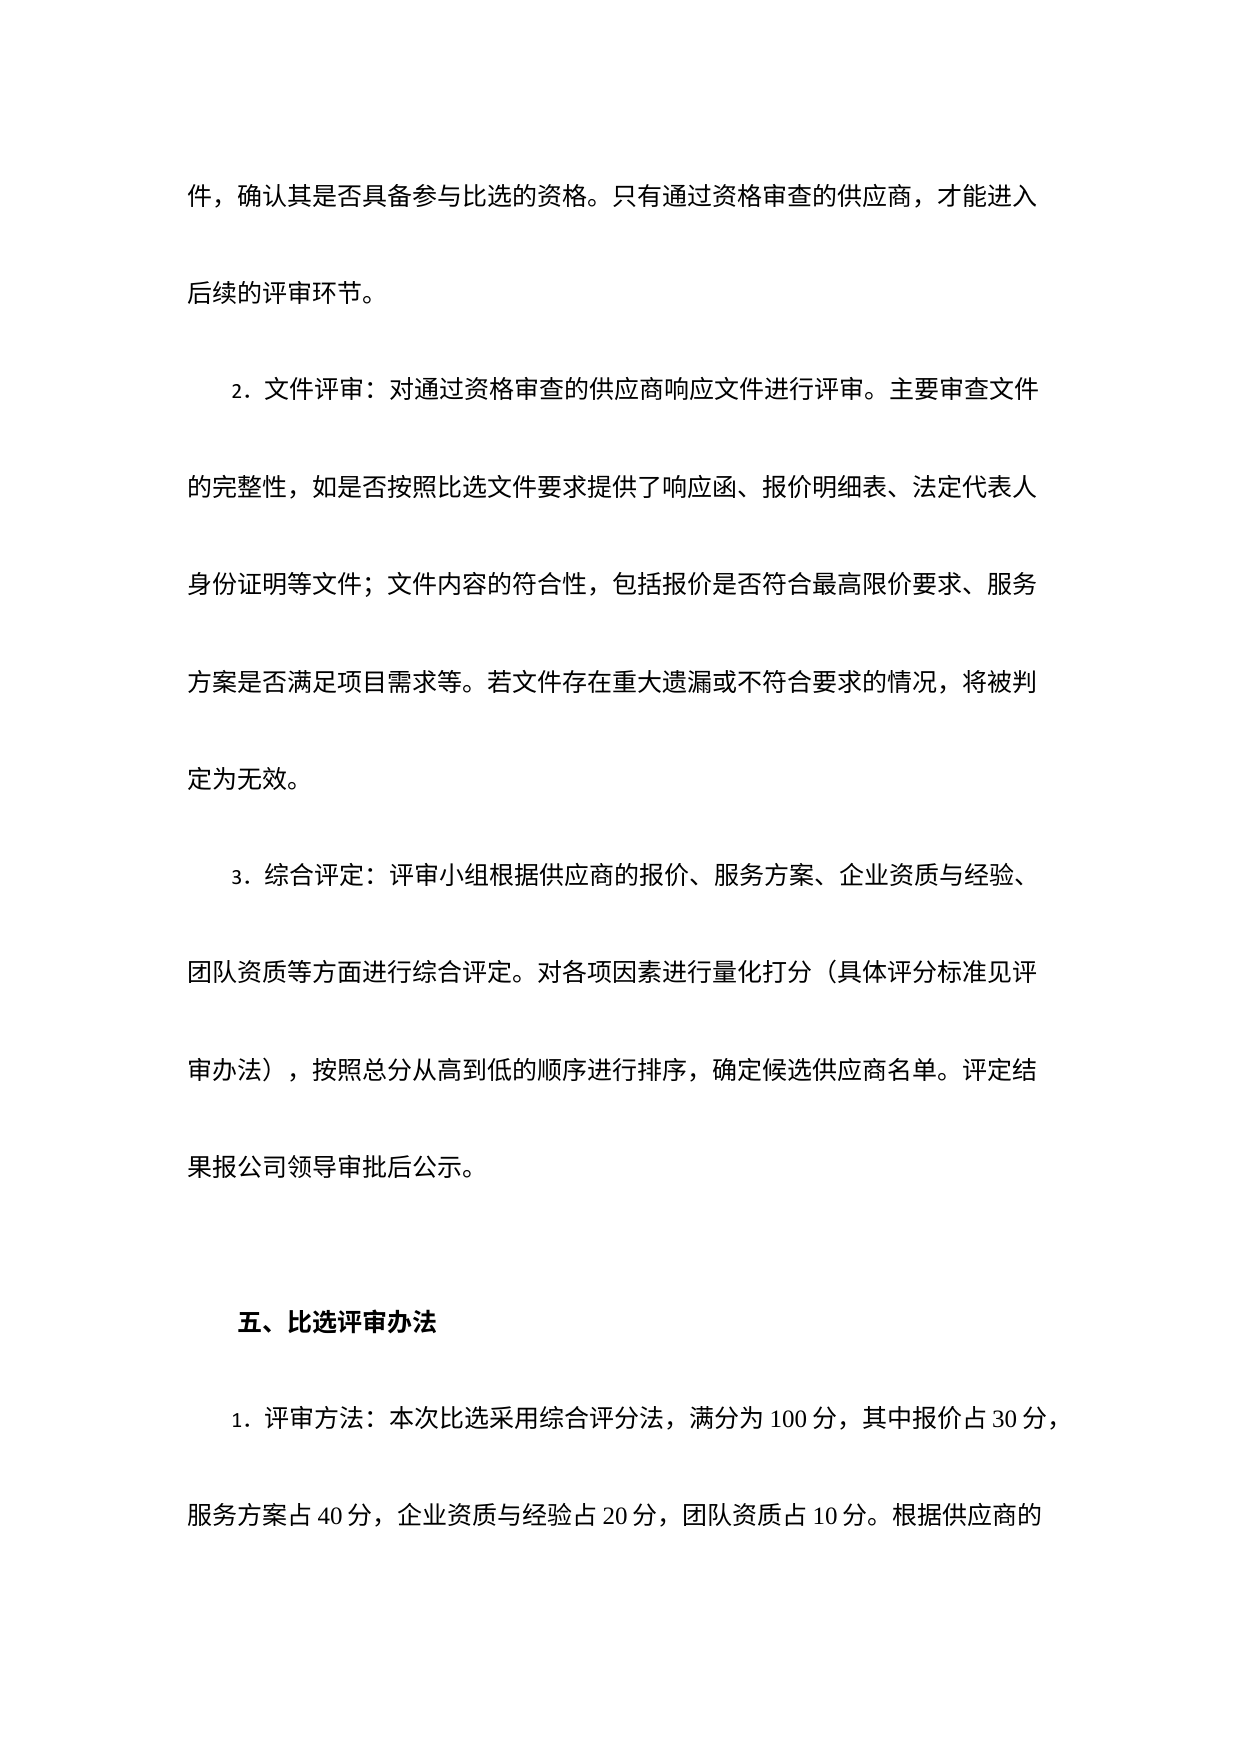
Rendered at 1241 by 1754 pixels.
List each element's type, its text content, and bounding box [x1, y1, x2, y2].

text 2．文件评审：对通过资格审查的供应商响应文件进行评审。主要审查文件的完整性，如是否按照比选文件要求提供了响应函、报价明细表、法定代表人身份证明等文件；文件内容的符合性，包括报价是否符合最高限价要求、服务方案是否满足项目需求等。若文件存在重大遗漏或不符合要求的情况，将被判定为无效。 [187, 355, 1053, 810]
text 3．综合评定：评审小组根据供应商的报价、服务方案、企业资质与经验、团队资质等方面进行综合评定。对各项因素进行量化打分（具体评分标准见评审办法），按照总分从高到低的顺序进行排序，确定候选供应商名单。评定结果报公司领导审批后公示。 [187, 841, 1053, 1198]
text 五、比选评审办法 [187, 1288, 1053, 1353]
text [187, 162, 1053, 324]
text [187, 1384, 1053, 1546]
